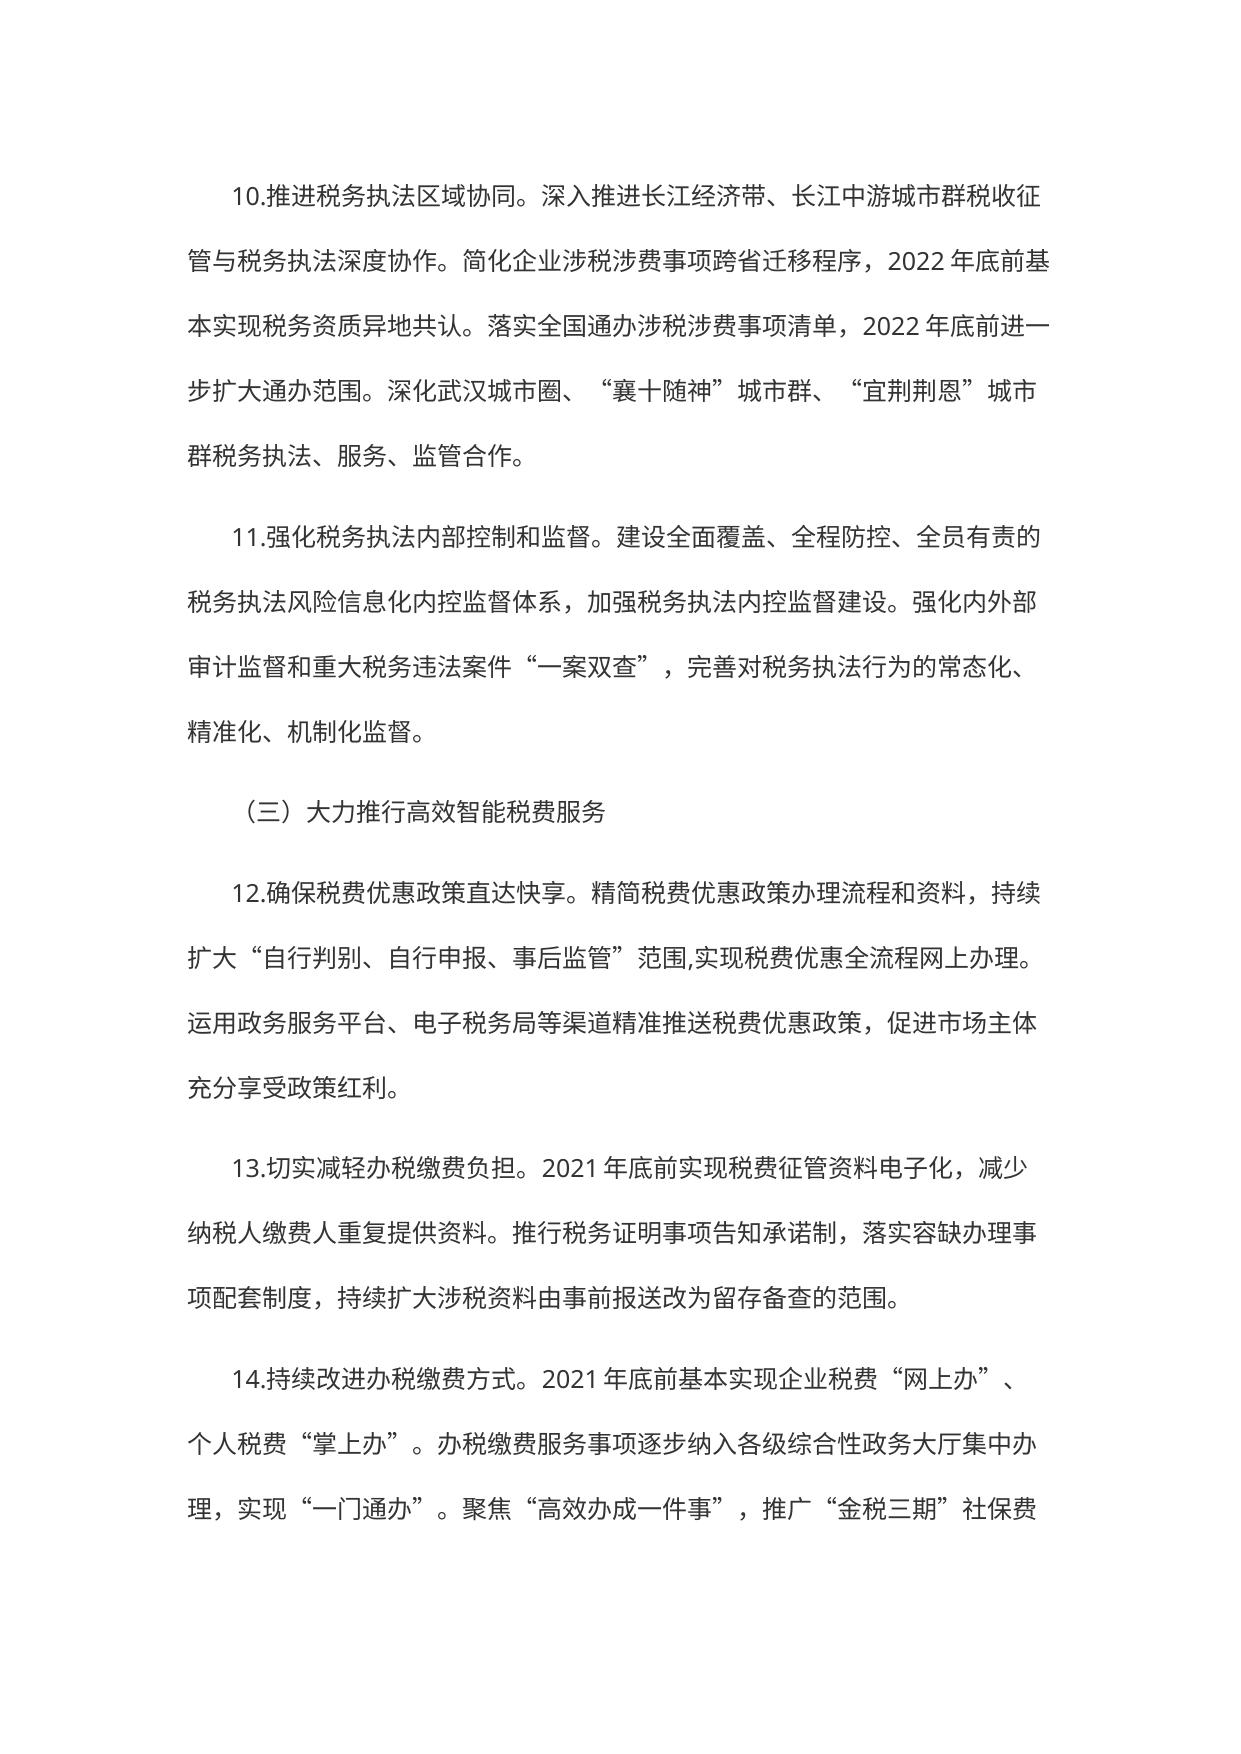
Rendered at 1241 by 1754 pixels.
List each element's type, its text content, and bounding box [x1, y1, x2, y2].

text 11.强化税务执法内部控制和监督。建设全面覆盖、全程防控、全员有责的税务执法风险信息化内控监督体系，加强税务执法内控监督建设。强化内外部审计监督和重大税务违法案件“一案双查”，完善对税务执法行为的常态化、精准化、机制化监督。 [187, 503, 1053, 763]
text （三）大力推行高效智能税费服务 [187, 778, 1053, 843]
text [187, 1345, 1053, 1540]
text 10.推进税务执法区域协同。深入推进长江经济带、长江中游城市群税收征管与税务执法深度协作。简化企业涉税涉费事项跨省迁移程序，2022年底前基本实现税务资质异地共认。落实全国通办涉税涉费事项清单，2022年底前进一步扩大通办范围。深化武汉城市圈、“襄十随神”城市群、“宜荆荆恩”城市群税务执法、服务、监管合作。 [187, 162, 1053, 487]
text 12.确保税费优惠政策直达快享。精简税费优惠政策办理流程和资料，持续扩大“自行判别、自行申报、事后监管”范围,实现税费优惠全流程网上办理。运用政务服务平台、电子税务局等渠道精准推送税费优惠政策，促进市场主体充分享受政策红利。 [187, 859, 1053, 1119]
text 13.切实减轻办税缴费负担。2021年底前实现税费征管资料电子化，减少纳税人缴费人重复提供资料。推行税务证明事项告知承诺制，落实容缺办理事项配套制度，持续扩大涉税资料由事前报送改为留存备查的范围。 [187, 1134, 1053, 1329]
